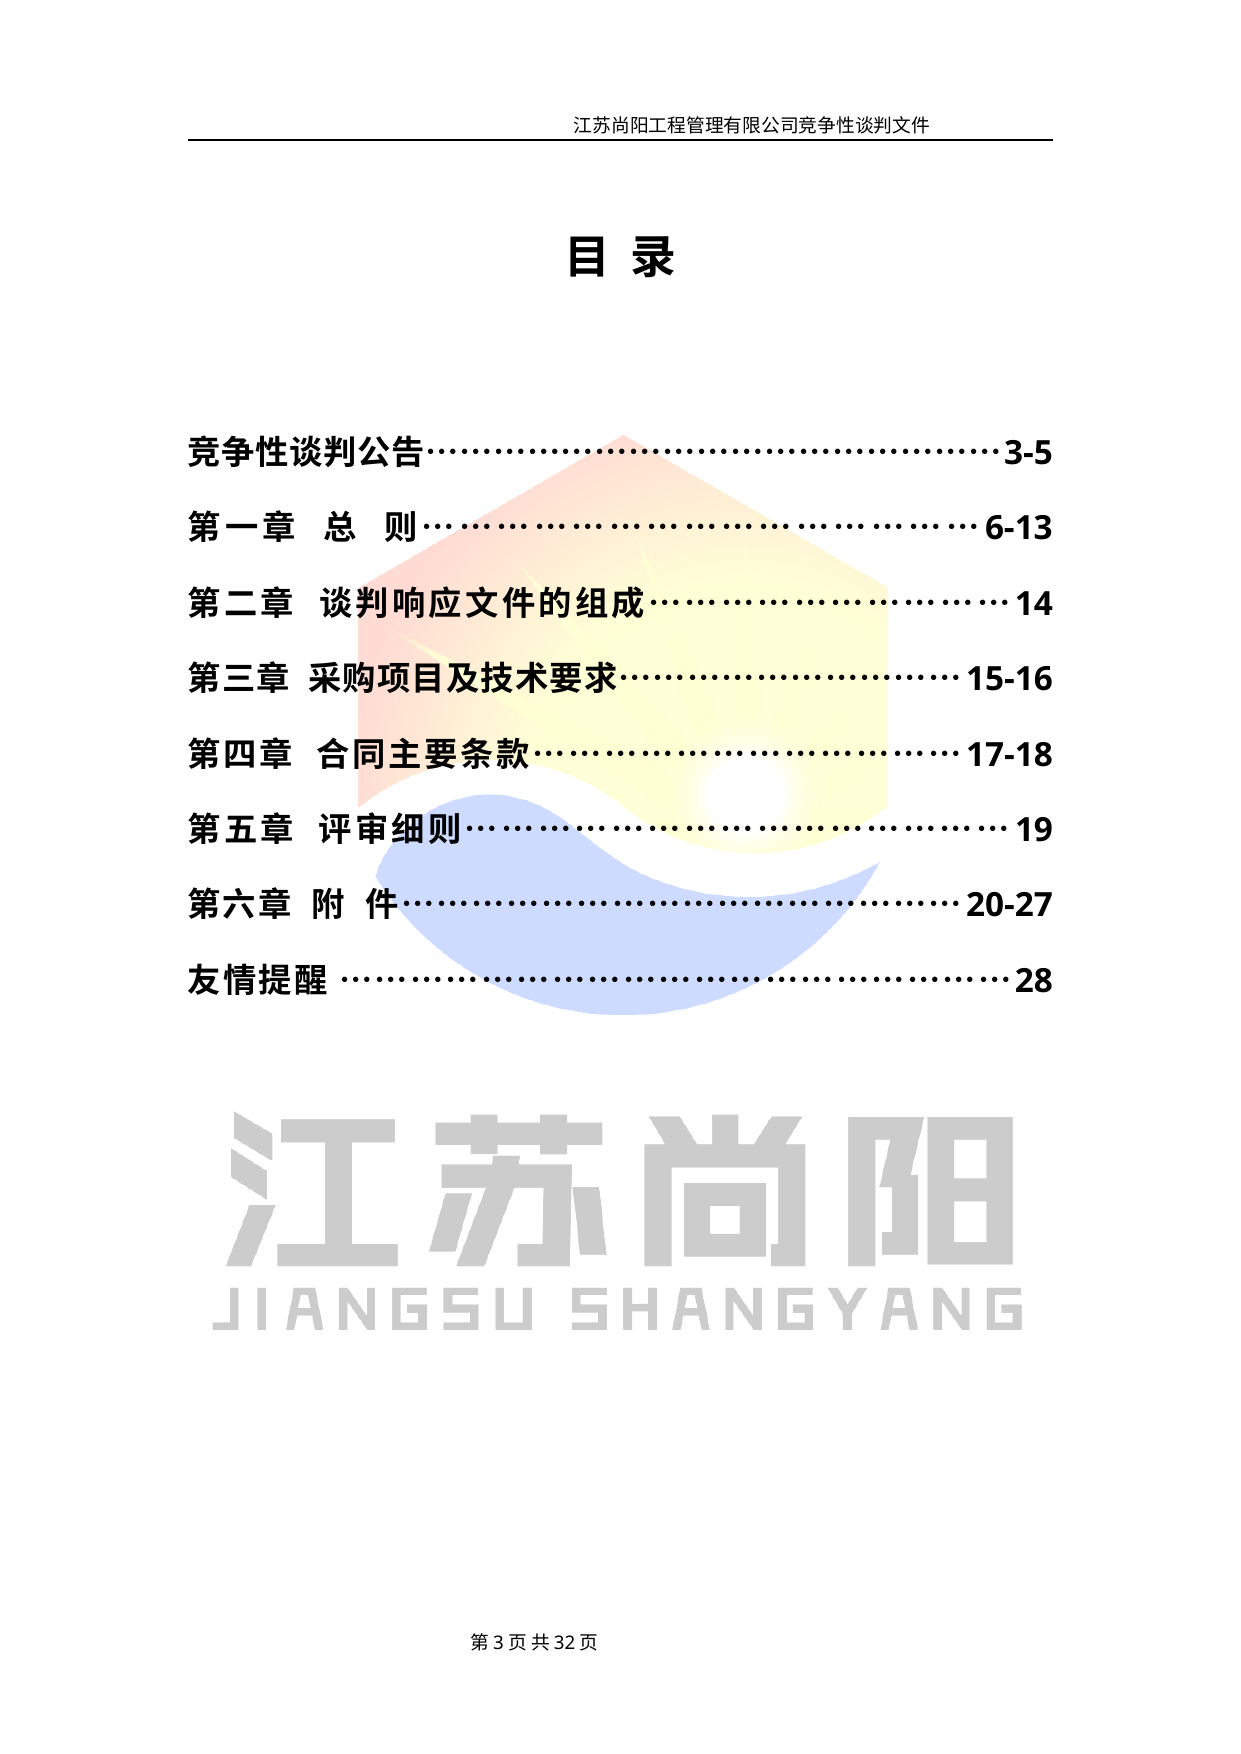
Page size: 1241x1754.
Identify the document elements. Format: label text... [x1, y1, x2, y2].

text 第四章 合同主要条款………………………………17-18 [187, 719, 1053, 784]
text 目 录 [187, 205, 1053, 302]
text 第三章 采购项目及技术要求…………………………15-16 [187, 644, 1053, 709]
text 第二章 谈判响应文件的组成…………………………14 [187, 568, 1053, 633]
text 第一章 总 则………………………………………6-13 [187, 493, 1053, 558]
text 友情提醒 …………………………………………………28 [187, 945, 1053, 1010]
text 第六章 附 件…………………………………………20-27 [187, 870, 1053, 935]
text 竞争性谈判公告……………………………………………3-5 [187, 417, 1053, 482]
text 第五章 评审细则………………………………………19 [187, 794, 1053, 859]
